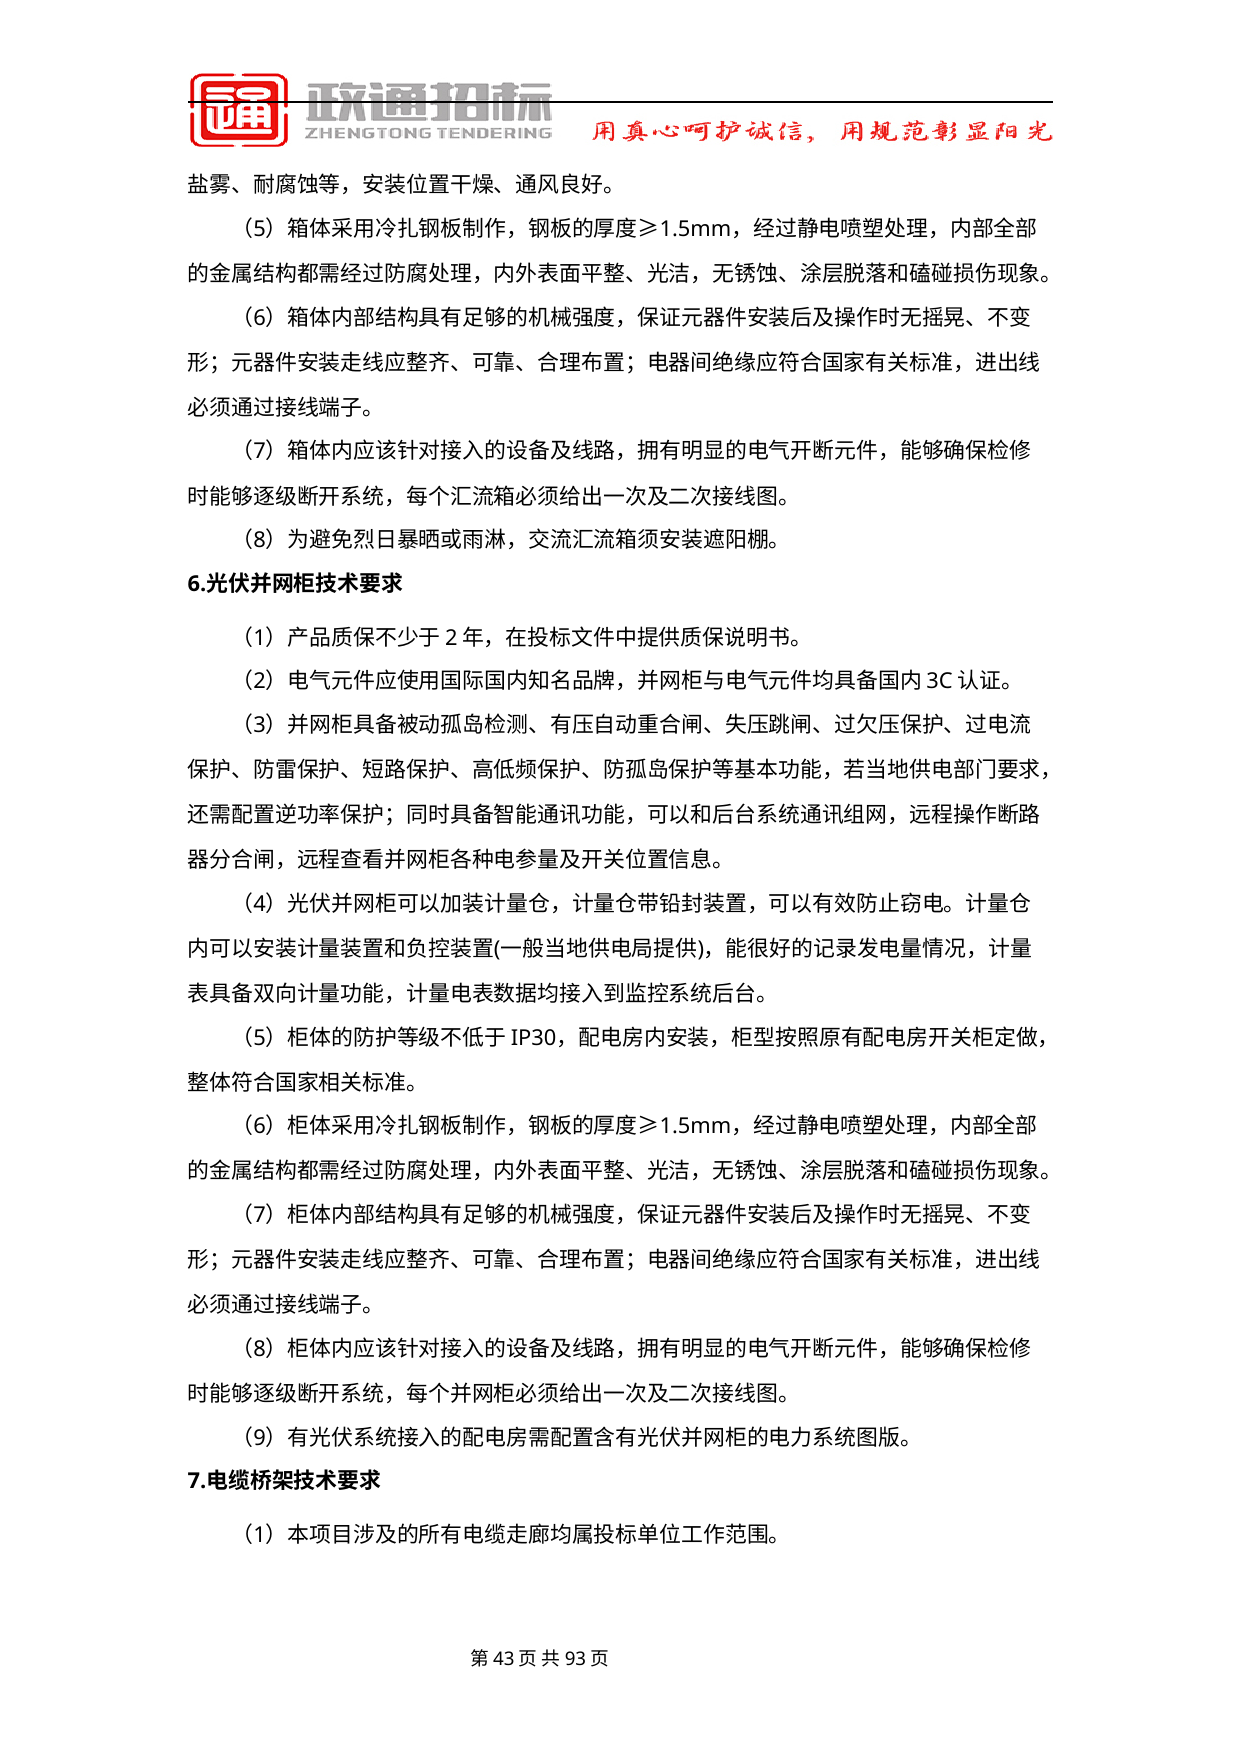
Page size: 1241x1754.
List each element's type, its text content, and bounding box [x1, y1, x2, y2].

text （7）柜体内部结构具有足够的机械强度，保证元器件安装后及操作时无摇晃、不变形；元器件安装走线应整齐、可靠、合理布置；电器间绝缘应符合国家有关标准，进出线必须通过接线端子。 [187, 1194, 1053, 1322]
text 6.光伏并网柜技术要求 [187, 563, 1053, 601]
picture [188, 103, 1053, 147]
text （9）有光伏系统接入的配电房需配置含有光伏并网柜的电力系统图版。 [187, 1417, 1053, 1454]
text （8）为避免烈日暴晒或雨淋，交流汇流箱须安装遮阳棚。 [187, 519, 1053, 557]
text （3）并网柜具备被动孤岛检测、有压自动重合闸、失压跳闸、过欠压保护、过电流保护、防雷保护、短路保护、高低频保护、防孤岛保护等基本功能，若当地供电部门要求，还需配置逆功率保护；同时具备智能通讯功能，可以和后台系统通讯组网，远程操作断路器分合闸，远程查看并网柜各种电参量及开关位置信息。 [187, 704, 1053, 877]
text （6）箱体内部结构具有足够的机械强度，保证元器件安装后及操作时无摇晃、不变形；元器件安装走线应整齐、可靠、合理布置；电器间绝缘应符合国家有关标准，进出线必须通过接线端子。 [187, 297, 1053, 424]
text （1）产品质保不少于2年，在投标文件中提供质保说明书。 [187, 617, 1053, 654]
text （4）箱体的防护等级不低于IP65，适合户外安装，满足防水、防尘、防紫外线、防盐雾、耐腐蚀等，安装位置干燥、通风良好。 [187, 164, 1053, 202]
text （5）柜体的防护等级不低于IP30，配电房内安装，柜型按照原有配电房开关柜定做，整体符合国家相关标准。 [187, 1017, 1053, 1099]
text （1）本项目涉及的所有电缆走廊均属投标单位工作范围。 [187, 1514, 1053, 1552]
text （5）箱体采用冷扎钢板制作，钢板的厚度≥1.5mm，经过静电喷塑处理，内部全部的金属结构都需经过防腐处理，内外表面平整、光洁，无锈蚀、涂层脱落和磕碰损伤现象。 [187, 208, 1053, 291]
text （4）光伏并网柜可以加装计量仓，计量仓带铅封装置，可以有效防止窃电。计量仓内可以安装计量装置和负控装置(一般当地供电局提供)，能很好的记录发电量情况，计量表具备双向计量功能，计量电表数据均接入到监控系统后台。 [187, 883, 1053, 1011]
picture [188, 73, 1053, 101]
text （8）柜体内应该针对接入的设备及线路，拥有明显的电气开断元件，能够确保检修时能够逐级断开系统，每个并网柜必须给出一次及二次接线图。 [187, 1328, 1053, 1411]
text （2）电气元件应使用国际国内知名品牌，并网柜与电气元件均具备国内3C认证。 [187, 661, 1053, 698]
text （6）柜体采用冷扎钢板制作，钢板的厚度≥1.5mm，经过静电喷塑处理，内部全部的金属结构都需经过防腐处理，内外表面平整、光洁，无锈蚀、涂层脱落和磕碰损伤现象。 [187, 1106, 1053, 1188]
text （7）箱体内应该针对接入的设备及线路，拥有明显的电气开断元件，能够确保检修时能够逐级断开系统，每个汇流箱必须给出一次及二次接线图。 [187, 431, 1053, 513]
text 7.电缆桥架技术要求 [187, 1461, 1053, 1498]
